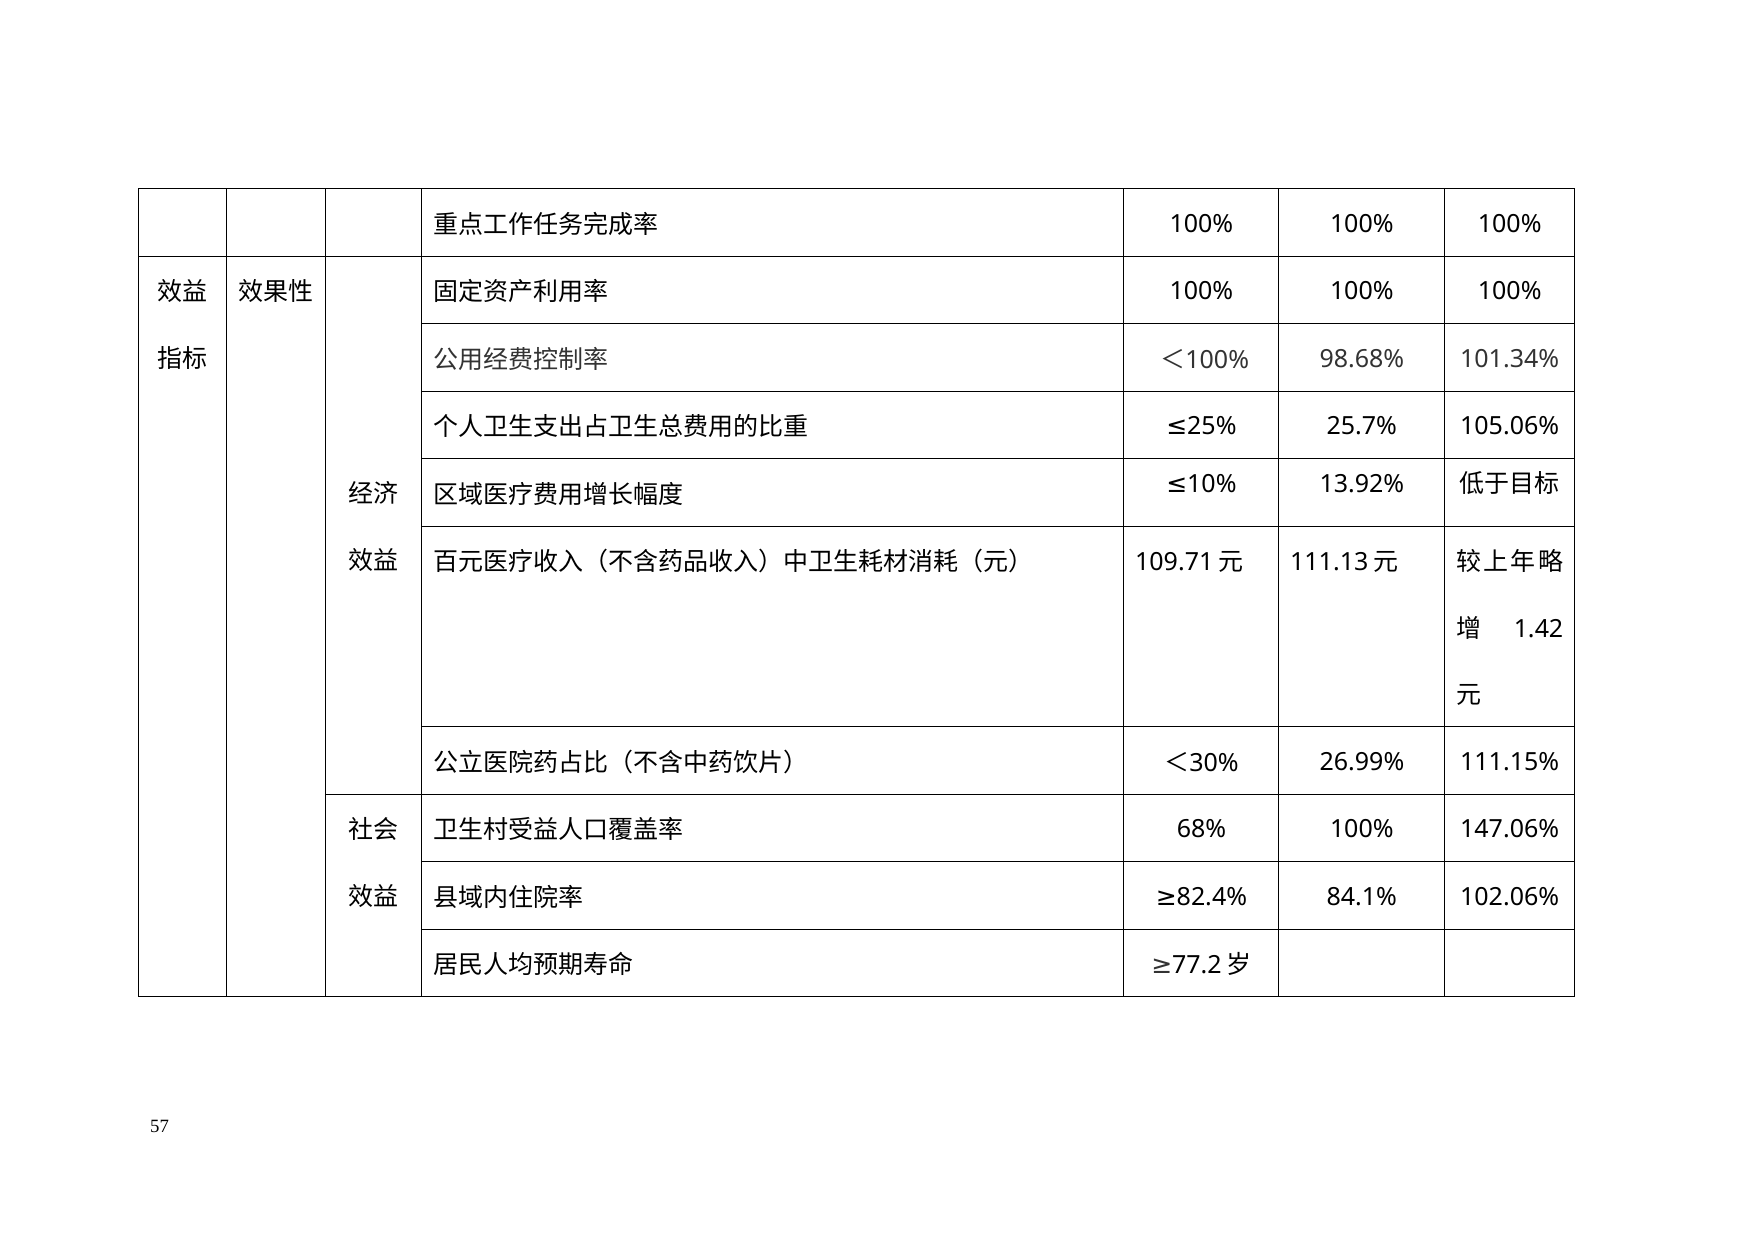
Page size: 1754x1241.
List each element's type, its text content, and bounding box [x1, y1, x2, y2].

table_cell 卫生村受益人口覆盖率 [422, 795, 1123, 861]
table_cell 111.15% [1445, 727, 1574, 793]
table_cell 县域内住院率 [422, 862, 1123, 928]
table_cell 68% [1124, 795, 1278, 861]
table_cell 个人卫生支出占卫生总费用的比重 [422, 392, 1123, 458]
table_cell ≥77.2岁 [1124, 930, 1278, 996]
table_cell 102.06% [1445, 862, 1574, 928]
table_cell 公立医院药占比（不含中药饮片） [422, 727, 1123, 793]
table_cell ≥82.4% [1124, 862, 1278, 928]
table_cell 重点工作任务完成率 [422, 189, 1123, 256]
table_cell 100% [1279, 257, 1444, 323]
table_cell 社会 效益 [326, 795, 421, 996]
table_cell 84.1% [1279, 862, 1444, 928]
table_cell 100% [1445, 189, 1574, 256]
table_cell 100% [1124, 257, 1278, 323]
table_cell 区域医疗费用增长幅度 [422, 459, 1123, 526]
table_cell 13.92% [1279, 459, 1444, 526]
table_cell 105.06% [1445, 392, 1574, 458]
table_cell 低于目标 [1445, 459, 1574, 526]
table_cell 111.13元 [1279, 527, 1444, 726]
table_cell 公用经费控制率 [422, 324, 1123, 391]
table_cell 100% [1279, 795, 1444, 861]
table_cell 居民人均预期寿命 [422, 930, 1123, 996]
table_cell 经济 效益 [326, 257, 421, 793]
table_cell 100% [1279, 189, 1444, 256]
table_cell ＜100% [1124, 324, 1278, 391]
table_cell ＜30% [1124, 727, 1278, 793]
table_cell 147.06% [1445, 795, 1574, 861]
table_cell 较上年略增1.42元 [1445, 527, 1574, 726]
table_cell 25.7% [1279, 392, 1444, 458]
table_cell 26.99% [1279, 727, 1444, 793]
table_cell [1445, 930, 1574, 996]
table_cell 109.71元 [1124, 527, 1278, 726]
table_cell 效果性 [227, 257, 325, 996]
table_cell 101.34% [1445, 324, 1574, 391]
table_cell 百元医疗收入（不含药品收入）中卫生耗材消耗（元） [422, 527, 1123, 726]
table_cell [1279, 930, 1444, 996]
table_cell 固定资产利用率 [422, 257, 1123, 323]
table_cell 100% [1124, 189, 1278, 256]
table_cell ≤25% [1124, 392, 1278, 458]
table_cell 100% [1445, 257, 1574, 323]
table_cell ≤10% [1124, 459, 1278, 526]
table_cell 98.68% [1279, 324, 1444, 391]
table_cell 效益指标 [139, 257, 226, 996]
